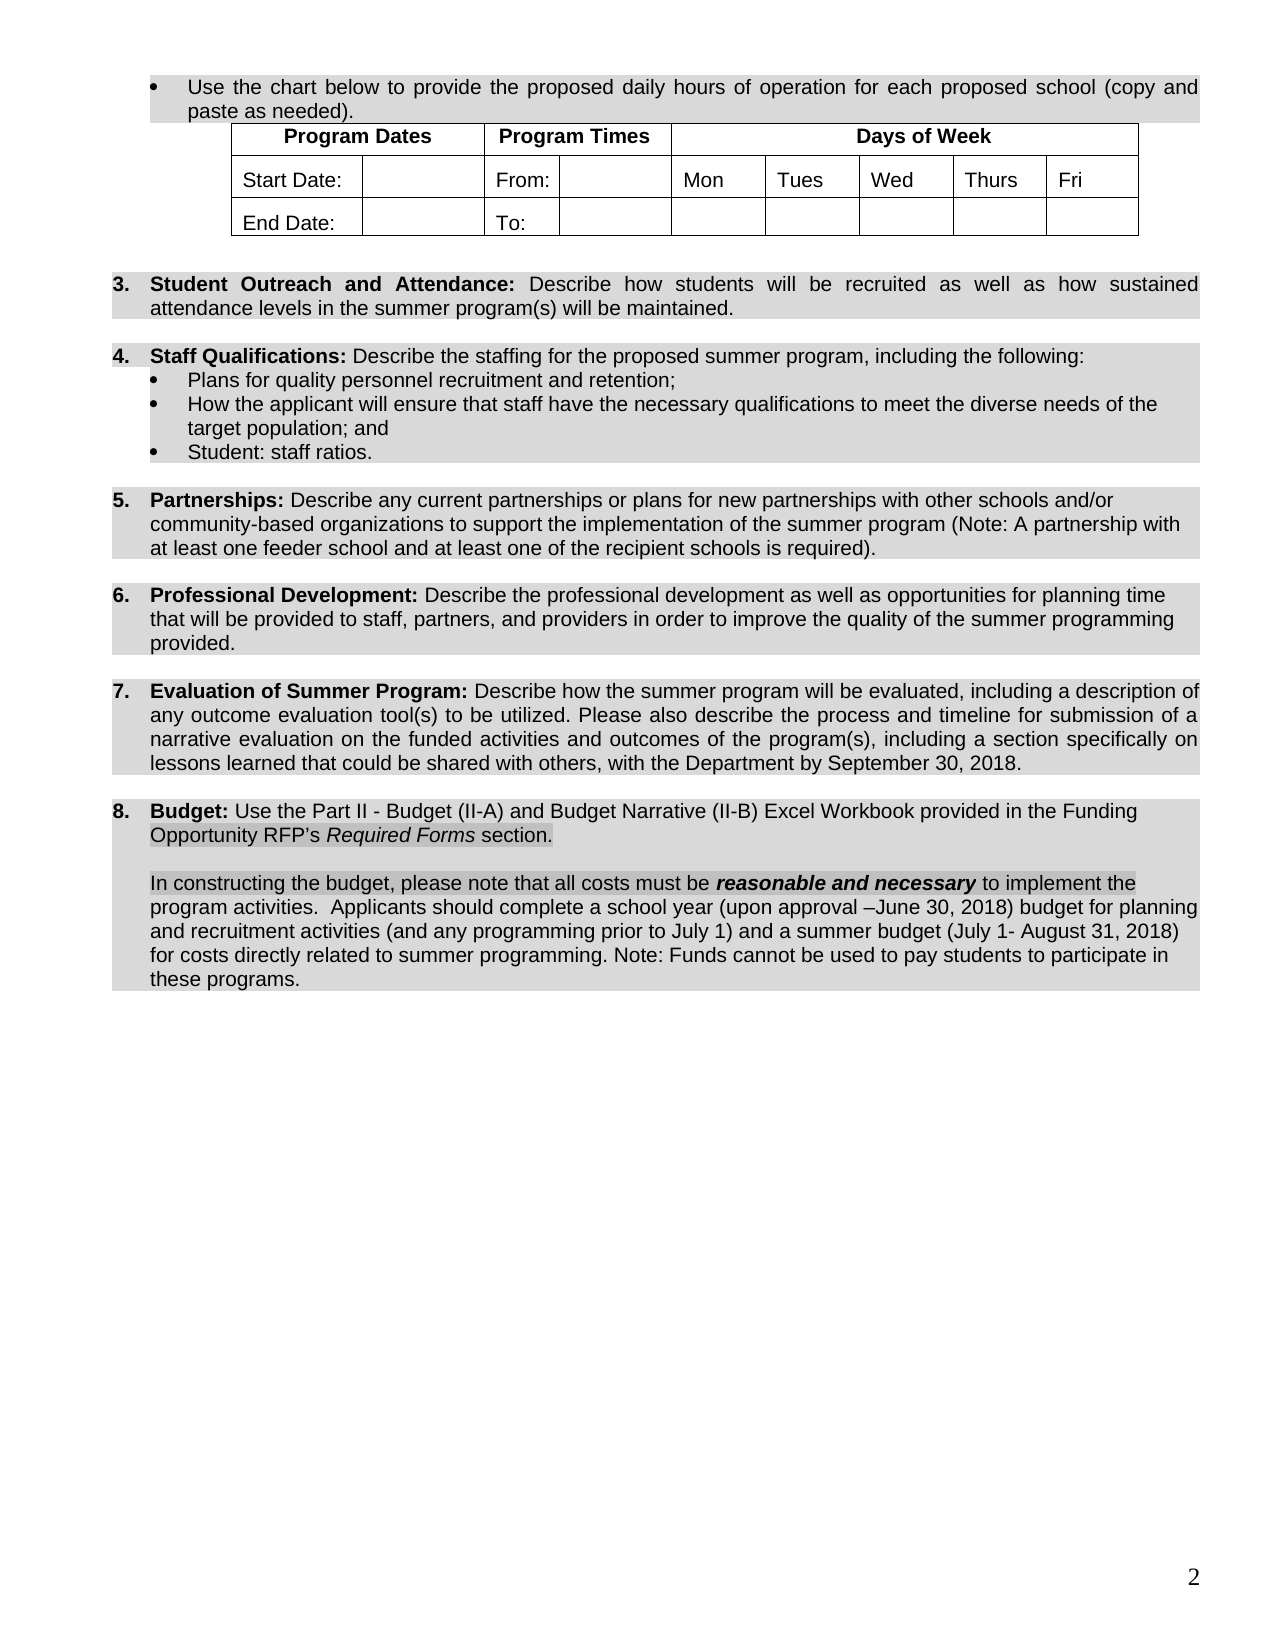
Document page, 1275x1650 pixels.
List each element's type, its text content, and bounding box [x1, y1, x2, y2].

table_cell [672, 198, 765, 234]
table_cell [954, 198, 1046, 234]
table_cell To: [485, 198, 559, 234]
table_cell Start Date: [232, 156, 362, 197]
list Staff Qualifications: Describe the staffing for the proposed summer program, including the following: [112, 343, 1200, 367]
table_header Program Dates [232, 124, 484, 155]
list Evaluation of Summer Program: Describe how the summer program will be evaluated, including a description of any outcome evaluation tool(s) to be utilized. Please also describe the process and timeline for submission of a narrative evaluation on the funded activities and outcomes of the program(s), including a section specifically on lessons learned that could be shared with others, with the Department by September 30, 2018. [112, 679, 1200, 775]
list Professional Development: Describe the professional development as well as opportunities for planning time that will be provided to staff, partners, and providers in order to improve the quality of the summer programming provided. [112, 583, 1200, 655]
list How the applicant will ensure that staff have the necessary qualifications to meet the diverse needs of the target population; and [150, 391, 1200, 439]
table_cell End Date: [232, 198, 362, 234]
table_cell Wed [860, 156, 953, 197]
table_cell [560, 156, 671, 197]
table_cell [363, 198, 484, 234]
table_cell Mon [672, 156, 765, 197]
list Plans for quality personnel recruitment and retention; [150, 367, 1200, 391]
list Partnerships: Describe any current partnerships or plans for new partnerships with other schools and/or community-based organizations to support the implementation of the summer program (Note: A partnership with at least one feeder school and at least one of the recipient schools is required). [112, 487, 1200, 559]
list Use the chart below to provide the proposed daily hours of operation for each proposed school (copy and paste as needed). [150, 75, 1200, 123]
table_cell Fri [1047, 156, 1138, 197]
list Student: staff ratios. [150, 439, 1200, 463]
table_header Program Times [485, 124, 671, 155]
table_header Days of Week [672, 124, 1138, 155]
table_cell [560, 198, 671, 234]
list Budget: Use the Part II - Budget (II-A) and Budget Narrative (II-B) Excel Workbook provided in the Funding Opportunity RFP’s Required Forms section. In constructing the budget, please note that all costs must be reasonable and necessary to implement the program activities. Applicants should complete a school year (upon approval –June 30, 2018) budget for planning and recruitment activities (and any programming prior to July 1) and a summer budget (July 1- August 31, 2018) for costs directly related to summer programming. Note: Funds cannot be used to pay students to participate in these programs. [112, 799, 1200, 991]
table_cell Thurs [954, 156, 1046, 197]
table_cell [363, 156, 484, 197]
table_cell From: [485, 156, 559, 197]
table_cell Tues [766, 156, 859, 197]
table_cell [1047, 198, 1138, 234]
list Student Outreach and Attendance: Describe how students will be recruited as well as how sustained attendance levels in the summer program(s) will be maintained. [112, 272, 1200, 319]
table_cell [766, 198, 859, 234]
table_cell [860, 198, 953, 234]
